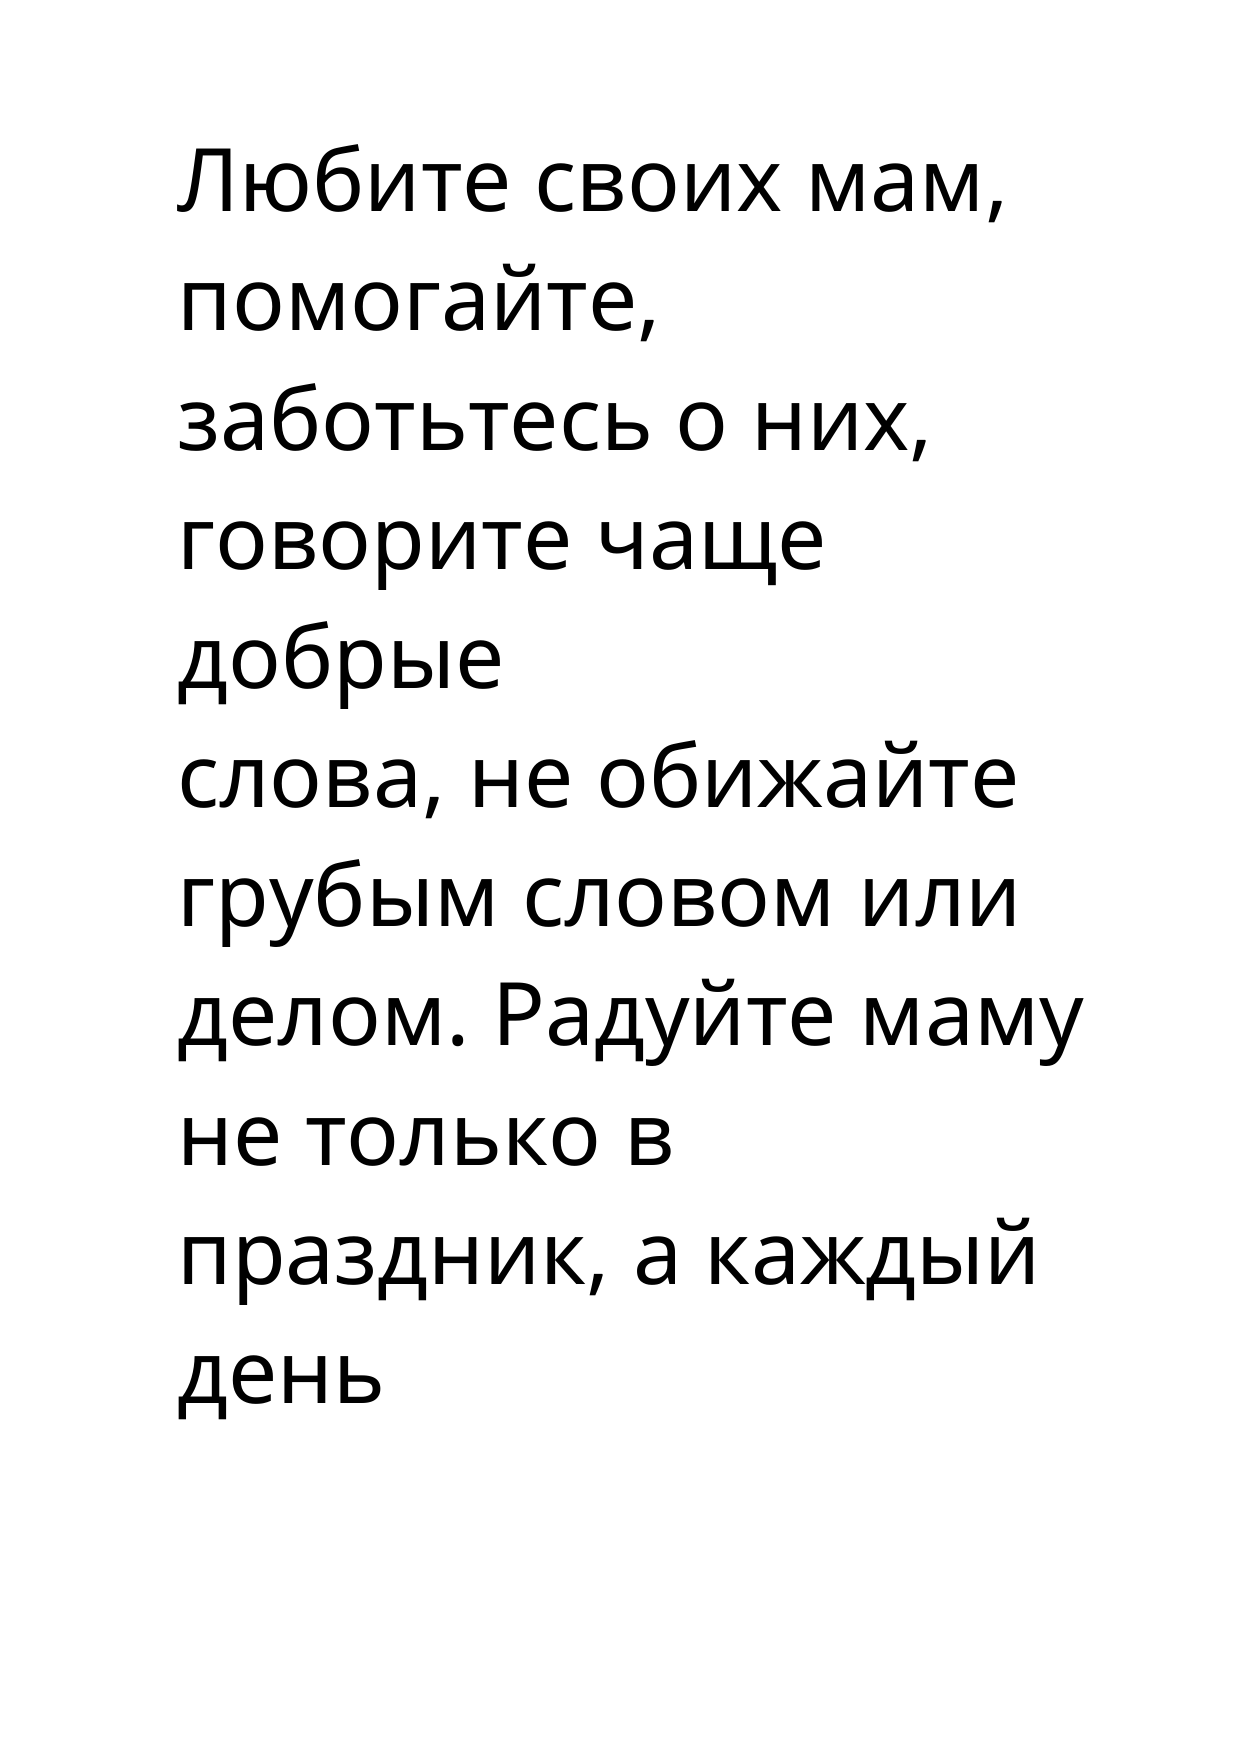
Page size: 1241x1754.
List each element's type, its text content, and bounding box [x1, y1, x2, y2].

text праздник, а каждый день [177, 1191, 1152, 1429]
text слова, не обижайте грубым словом или делом. Радуйте маму не только в [177, 714, 1152, 1191]
text Любите своих мам, помогайте, заботьтесь о них, говорите чаще добрые [177, 118, 1152, 714]
